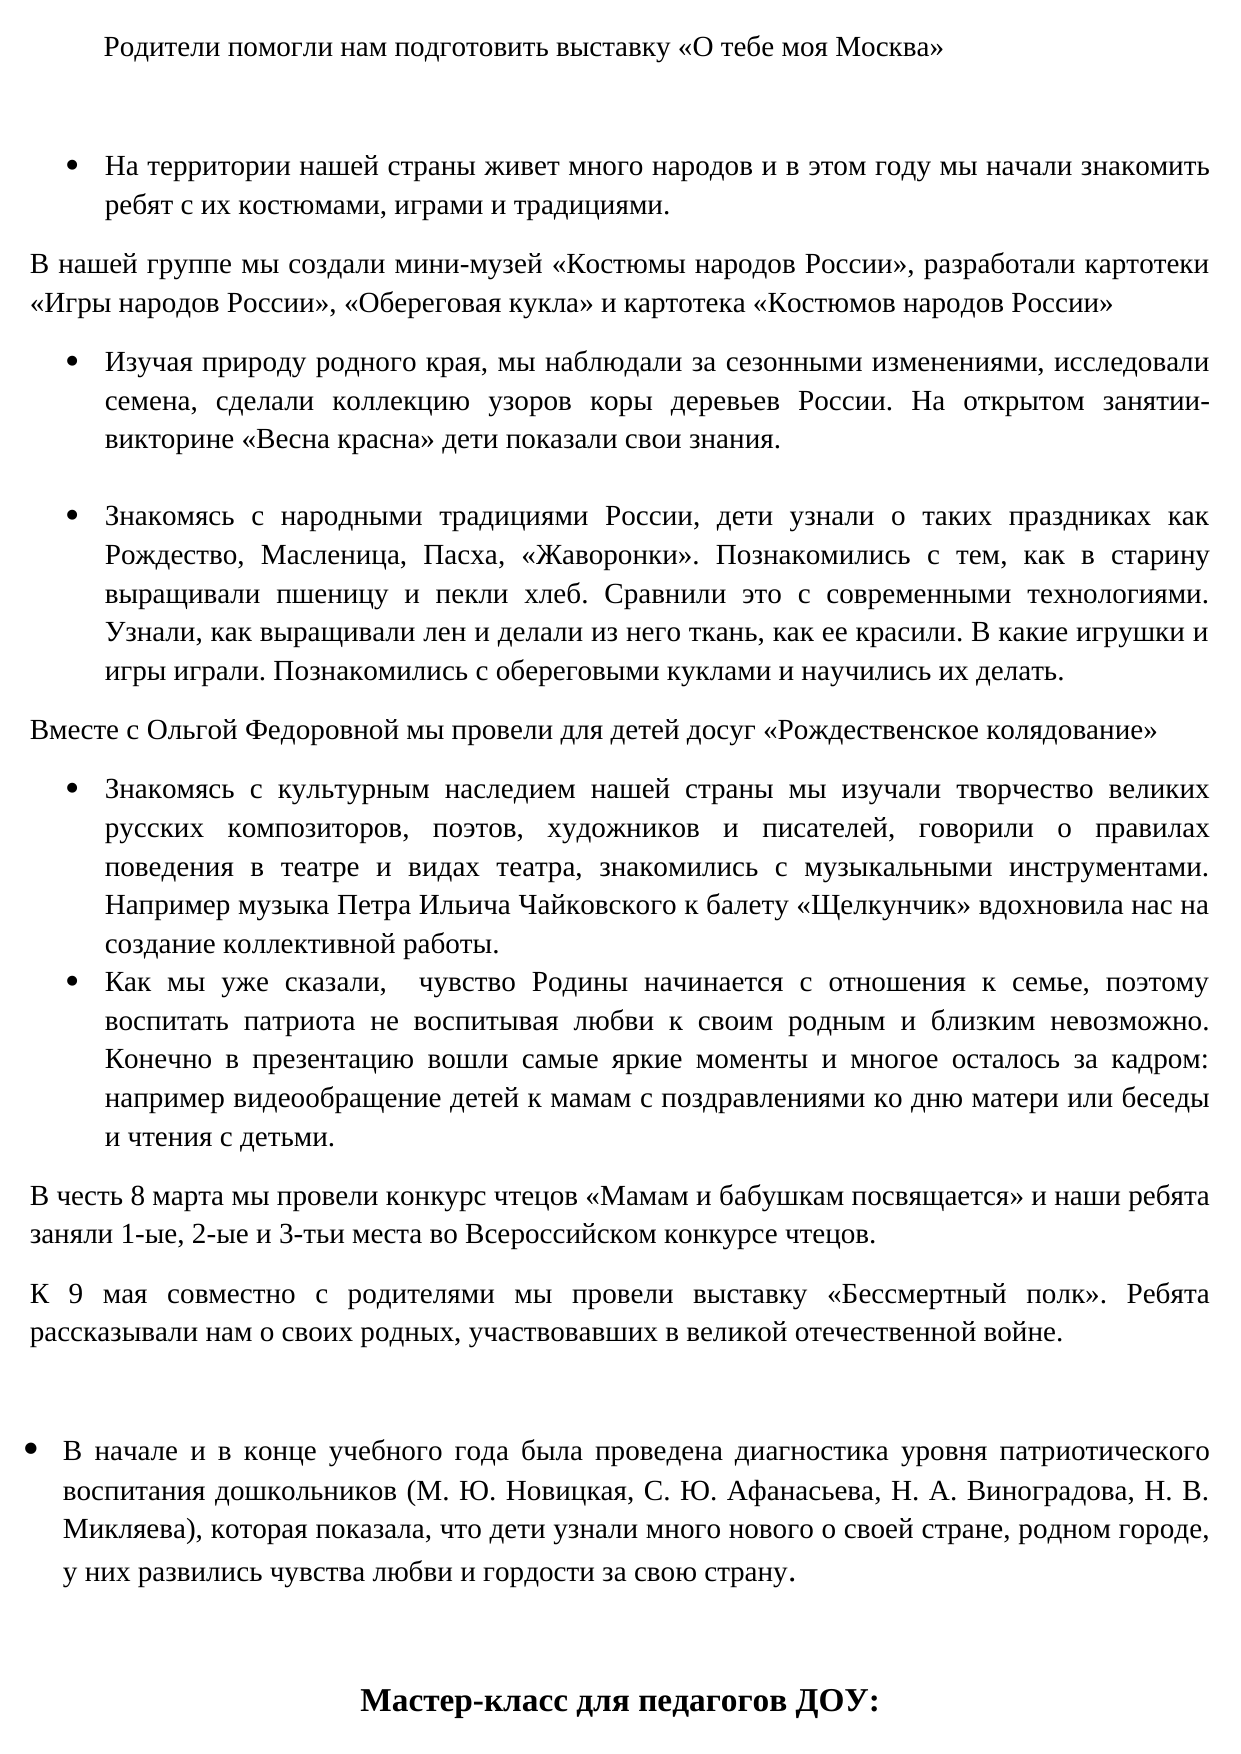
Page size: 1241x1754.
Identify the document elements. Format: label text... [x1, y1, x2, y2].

text В нашей группе мы создали мини-музей «Костюмы народов России», разработали картотеки «Игры народов России», «Обереговая кукла» и картотека «Костюмов народов России» [29, 246, 1211, 318]
list Как мы уже сказали, чувство Родины начинается с отношения к семье, поэтому воспитать патриота не воспитывая любви к своим родным и близким невозможно. Конечно в презентацию вошли самые яркие моменты и многое осталось за кадром: например видеообращение детей к мамам с поздравлениями ко дню матери или беседы и чтения с детьми. [67, 964, 1211, 1152]
list На территории нашей страны живет много народов и в этом году мы начали знакомить ребят с их костюмами, играми и традициями. [67, 148, 1211, 221]
list Знакомясь с культурным наследием нашей страны мы изучали творчество великих русских композиторов, поэтов, художников и писателей, говорили о правилах поведения в театре и видах театра, знакомились с музыкальными инструментами. Например музыка Петра Ильича Чайковского к балету «Щелкунчик» вдохновила нас на создание коллективной работы. [67, 772, 1211, 959]
list В начале и в конце учебного года была проведена диагностика уровня патриотического воспитания дошкольников (М. Ю. Новицкая, С. Ю. Афанасьева, Н. А. Виноградова, Н. В. Микляева), которая показала, что дети узнали много нового о своей стране, родном городе, у них развились чувства любви и гордости за свою страну. [25, 1433, 1211, 1589]
text Мастер-класс для педагогов ДОУ: [29, 1680, 1211, 1719]
list Знакомясь с народными традициями России, дети узнали о таких праздниках как Рождество, Масленица, Пасха, «Жаворонки». Познакомились с тем, как в старину выращивали пшеницу и пекли хлеб. Сравнили это с современными технологиями. Узнали, как выращивали лен и делали из него ткань, как ее красили. В какие игрушки и игры играли. Познакомились с обереговыми куклами и научились их делать. [67, 498, 1211, 686]
text Вместе с Ольгой Федоровной мы провели для детей досуг «Рождественское колядование» [29, 712, 1211, 746]
text В честь 8 марта мы провели конкурс чтецов «Мамам и бабушкам посвящается» и наши ребята заняли 1-ые, 2-ые и 3-тьи места во Всероссийском конкурсе чтецов. [29, 1178, 1211, 1250]
text Родители помогли нам подготовить выставку «О тебе моя Москва» [29, 29, 1211, 63]
text К 9 мая совместно с родителями мы провели выставку «Бессмертный полк». Ребята рассказывали нам о своих родных, участвовавших в великой отечественной войне. [29, 1276, 1211, 1348]
list Изучая природу родного края, мы наблюдали за сезонными изменениями, исследовали семена, сделали коллекцию узоров коры деревьев России. На открытом занятии-викторине «Весна красна» дети показали свои знания. [67, 344, 1211, 455]
